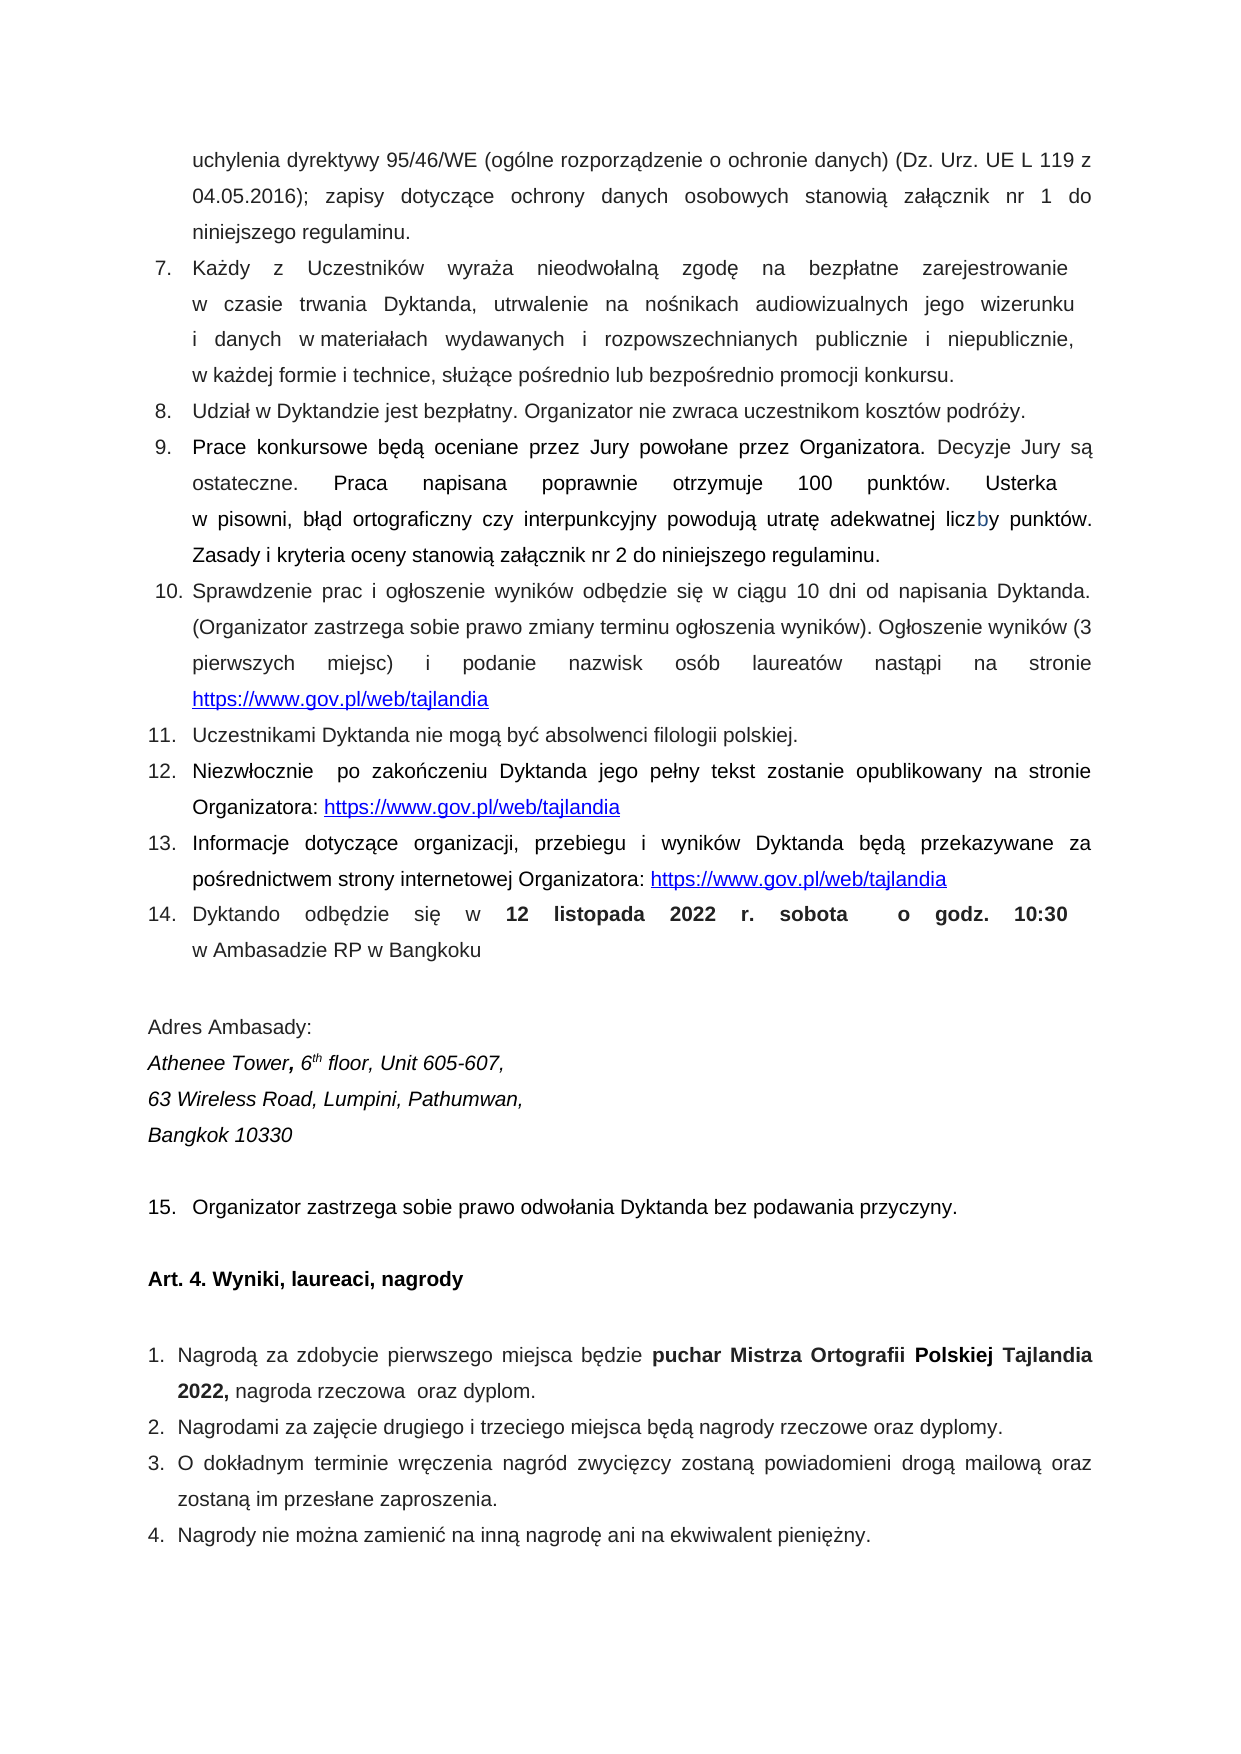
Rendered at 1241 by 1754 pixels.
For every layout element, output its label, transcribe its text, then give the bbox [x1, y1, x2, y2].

list Nagrodami za zajęcie drugiego i trzeciego miejsca będą nagrody rzeczowe oraz dyplomy. [148, 1415, 1093, 1439]
list Uczestnikami Dyktanda nie mogą być absolwenci filologii polskiej. [148, 723, 1093, 747]
text Bangkok 10330 [148, 1123, 1093, 1147]
list Udział w Dyktandzie jest bezpłatny. Organizator nie zwraca uczestnikom kosztów podróży. [154, 399, 1093, 423]
list O dokładnym terminie wręczenia nagród zwycięzcy zostaną powiadomieni drogą mailową oraz zostaną im przesłane zaproszenia. [148, 1451, 1093, 1511]
list Organizator zastrzega sobie prawo odwołania Dyktanda bez podawania przyczyny. [148, 1194, 1093, 1218]
list Nagrody nie można zamienić na inną nagrodę ani na ekwiwalent pieniężny. [148, 1523, 1093, 1547]
text Art. 4. Wyniki, laureaci, nagrody [148, 1266, 1093, 1290]
list Każdy z Uczestników wyraża nieodwołalną zgodę na bezpłatne zarejestrowanie w czasie trwania Dyktanda, utrwalenie na nośnikach audiowizualnych jego wizerunku i danych w materiałach wydawanych i rozpowszechnianych publicznie i niepublicznie, w każdej formie i technice, służące pośrednio lub bezpośrednio promocji konkursu. [154, 255, 1093, 387]
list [154, 148, 1093, 243]
list Niezwłocznie po zakończeniu Dyktanda jego pełny tekst zostanie opublikowany na stronie Organizatora: https://www.gov.pl/web/tajlandia [148, 758, 1093, 818]
list Prace konkursowe będą oceniane przez Jury powołane przez Organizatora. Decyzje Jury są ostateczne. Praca napisana poprawnie otrzymuje 100 punktów. Usterka w pisowni, błąd ortograficzny czy interpunkcyjny powodują utratę adekwatnej liczby punktów. Zasady i kryteria oceny stanowią załącznik nr 2 do niniejszego regulaminu. [154, 435, 1093, 567]
text Adres Ambasady: [148, 1015, 1093, 1039]
list Sprawdzenie prac i ogłoszenie wyników odbędzie się w ciągu 10 dni od napisania Dyktanda. (Organizator zastrzega sobie prawo zmiany terminu ogłoszenia wyników). Ogłoszenie wyników (3 pierwszych miejsc) i podanie nazwisk osób laureatów nastąpi na stronie https://www.gov.pl/web/tajlandia [154, 579, 1093, 711]
list Informacje dotyczące organizacji, przebiegu i wyników Dyktanda będą przekazywane za pośrednictwem strony internetowej Organizatora: https://www.gov.pl/web/tajlandia [148, 830, 1093, 890]
text Athenee Tower, 6th floor, Unit 605-607, [148, 1051, 1093, 1075]
list Dyktando odbędzie się w 12 listopada 2022 r. sobota o godz. 10:30 w Ambasadzie RP w Bangkoku [148, 902, 1093, 962]
text 63 Wireless Road, Lumpini, Pathumwan, [148, 1087, 1093, 1111]
list Nagrodą za zdobycie pierwszego miejsca będzie puchar Mistrza Ortografii Polskiej Tajlandia 2022, nagroda rzeczowa oraz dyplom. [148, 1343, 1093, 1403]
